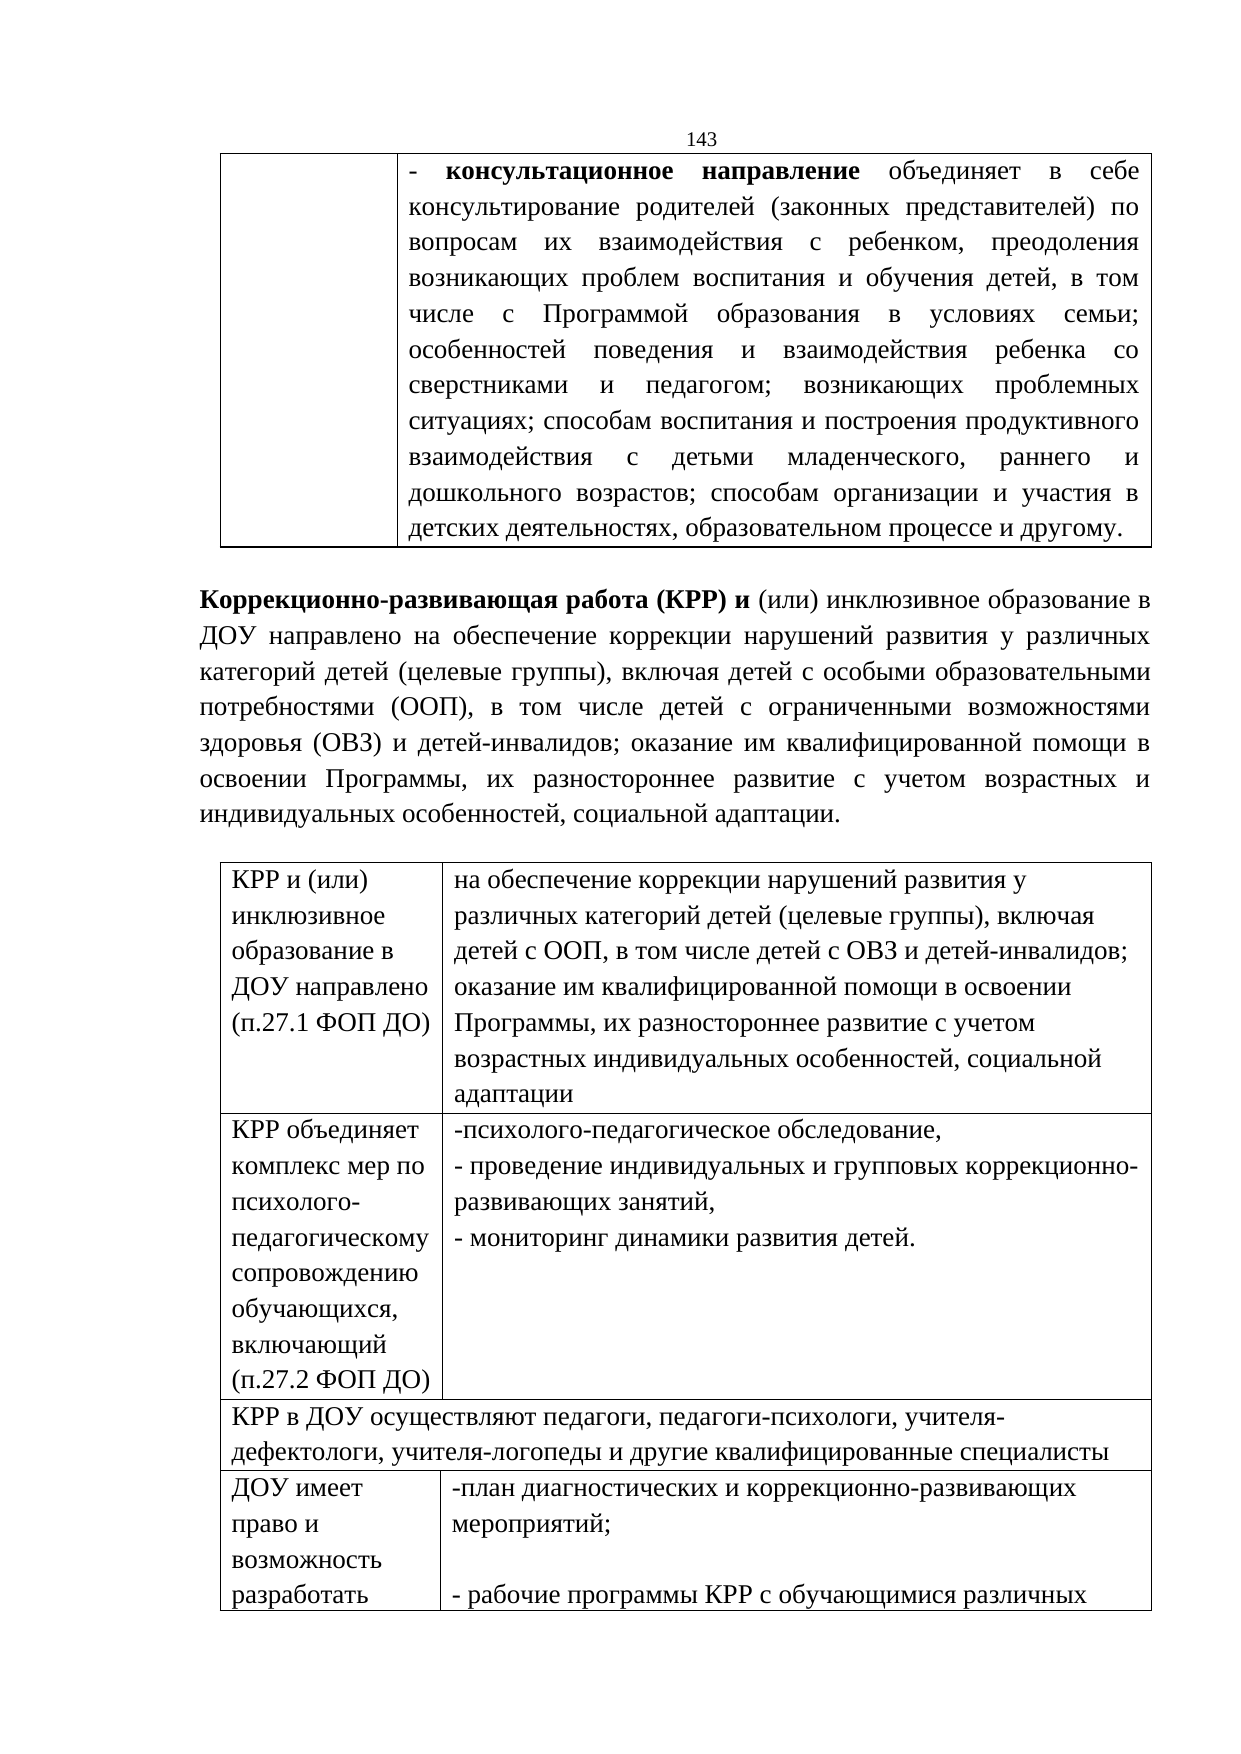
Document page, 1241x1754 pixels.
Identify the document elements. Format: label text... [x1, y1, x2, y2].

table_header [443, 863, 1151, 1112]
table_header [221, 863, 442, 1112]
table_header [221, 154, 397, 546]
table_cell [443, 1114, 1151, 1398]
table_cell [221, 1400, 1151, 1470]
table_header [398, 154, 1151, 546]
text Коррекционно-развивающая работа (КРР) и (или) инклюзивное образование в ДОУ направлено на обеспечение коррекции нарушений развития у различных категорий детей (целевые группы), включая детей с особыми образовательными потребностями (ООП), в том числе детей с ограниченными возможностями здоровья (ОВЗ) и детей-инвалидов; оказание им квалифицированной помощи в освоении Программы, их разностороннее развитие с учетом возрастных и индивидуальных особенностей, социальной адаптации. [199, 583, 1152, 829]
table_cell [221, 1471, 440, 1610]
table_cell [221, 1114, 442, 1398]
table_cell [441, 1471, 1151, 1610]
